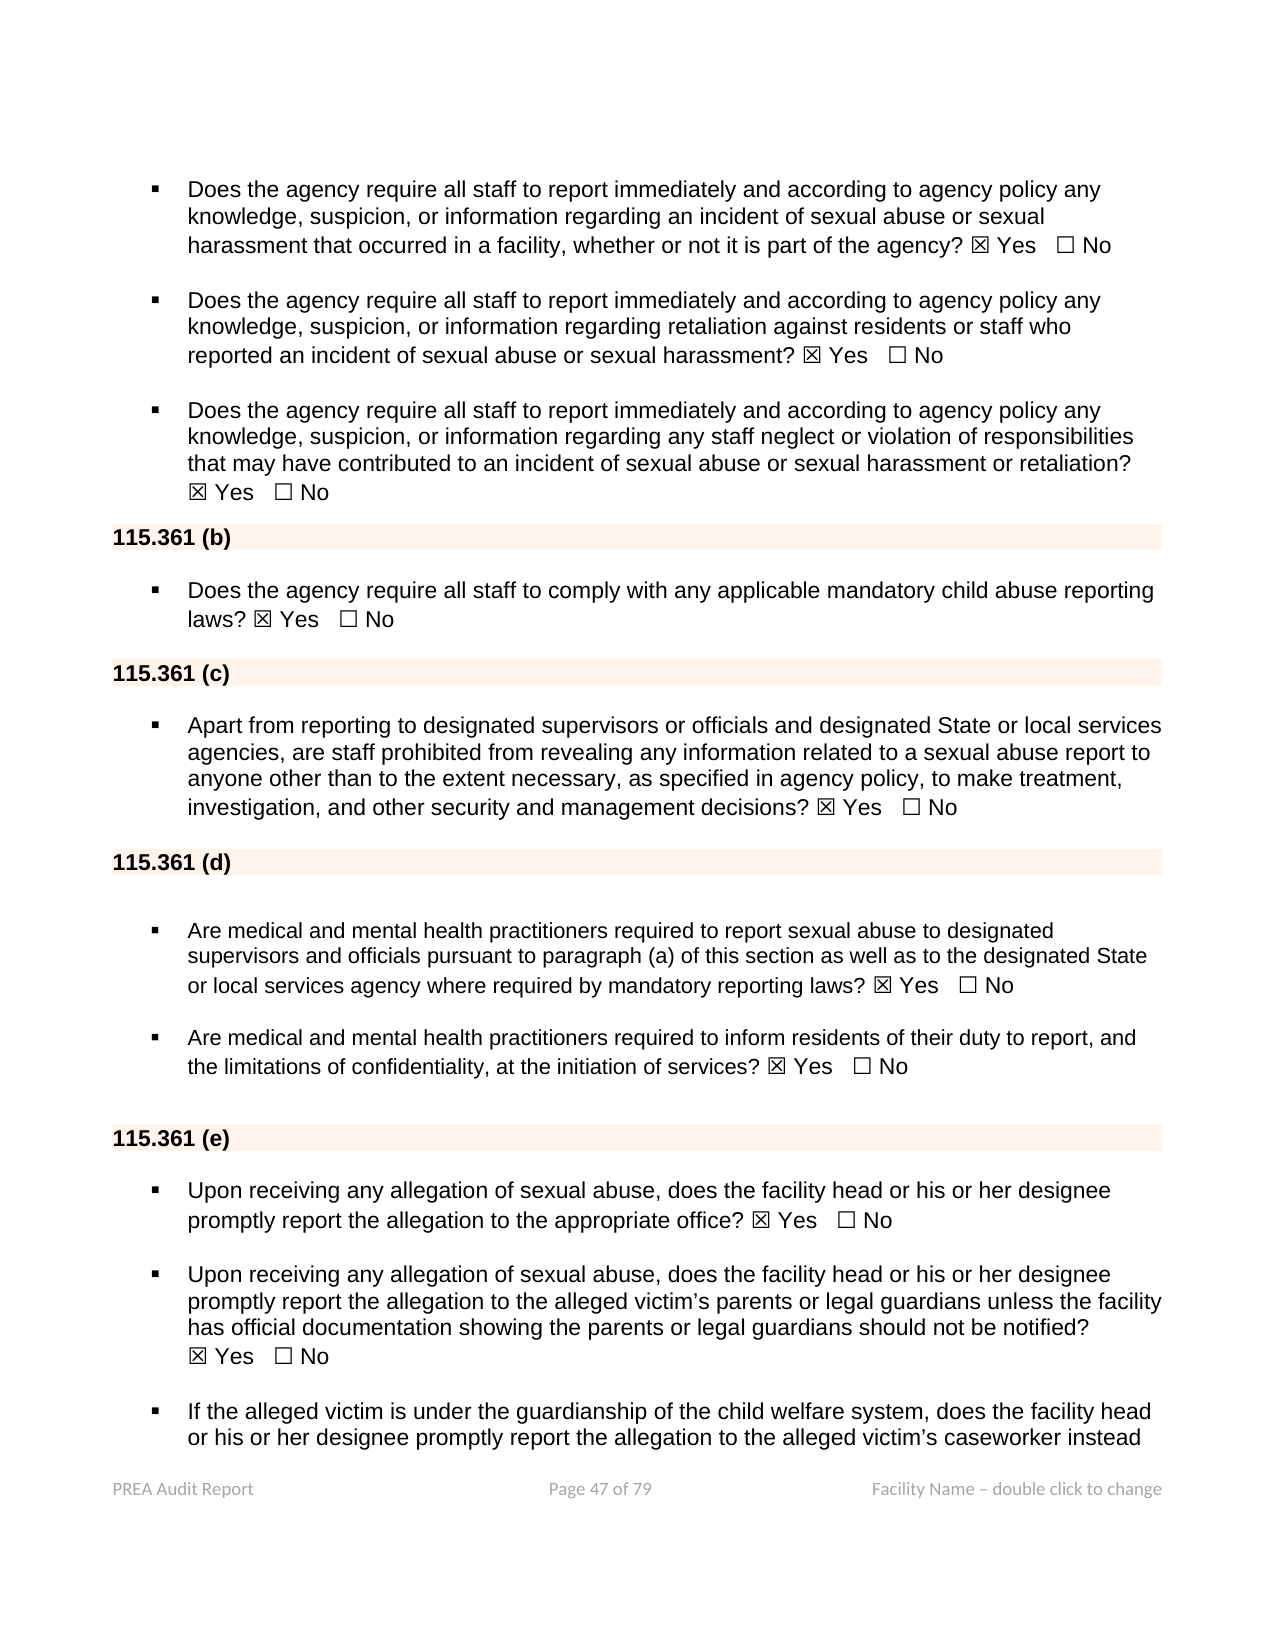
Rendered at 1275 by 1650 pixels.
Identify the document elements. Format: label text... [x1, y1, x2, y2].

text 115.361 (d) [112, 849, 1162, 875]
list Are medical and mental health practitioners required to inform residents of their duty to report, and the limitations of confidentiality, at the initiation of services? Yes No [150, 1025, 1162, 1082]
list Upon receiving any allegation of sexual abuse, does the facility head or his or her designee promptly report the allegation to the alleged victim’s parents or legal guardians unless the facility has official documentation showing the parents or legal guardians should not be notified? Yes No [150, 1261, 1162, 1372]
list Apart from reporting to designated supervisors or officials and designated State or local services agencies, are staff prohibited from revealing any information related to a sexual abuse report to anyone other than to the extent necessary, as specified in agency policy, to make treatment, investigation, and other security and management decisions? Yes No [150, 712, 1162, 822]
text 115.361 (b) [112, 524, 1162, 550]
list Does the agency require all staff to report immediately and according to agency policy any knowledge, suspicion, or information regarding an incident of sexual abuse or sexual harassment that occurred in a facility, whether or not it is part of the agency? Yes No [150, 176, 1162, 260]
list Does the agency require all staff to report immediately and according to agency policy any knowledge, suspicion, or information regarding any staff neglect or violation of responsibilities that may have contributed to an incident of sexual abuse or sexual harassment or retaliation? Yes No [150, 397, 1162, 507]
list Upon receiving any allegation of sexual abuse, does the facility head or his or her designee promptly report the allegation to the appropriate office? Yes No [150, 1177, 1162, 1235]
list Are medical and mental health practitioners required to report sexual abuse to designated supervisors and officials pursuant to paragraph (a) of this section as well as to the designated State or local services agency where required by mandatory reporting laws? Yes No [150, 918, 1162, 1000]
list Does the agency require all staff to report immediately and according to agency policy any knowledge, suspicion, or information regarding retaliation against residents or staff who reported an incident of sexual abuse or sexual harassment? Yes No [150, 287, 1162, 371]
text 115.361 (c) [112, 659, 1162, 686]
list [150, 1398, 1162, 1451]
list Does the agency require all staff to comply with any applicable mandatory child abuse reporting laws? Yes No [150, 577, 1162, 634]
text 115.361 (e) [112, 1124, 1162, 1151]
